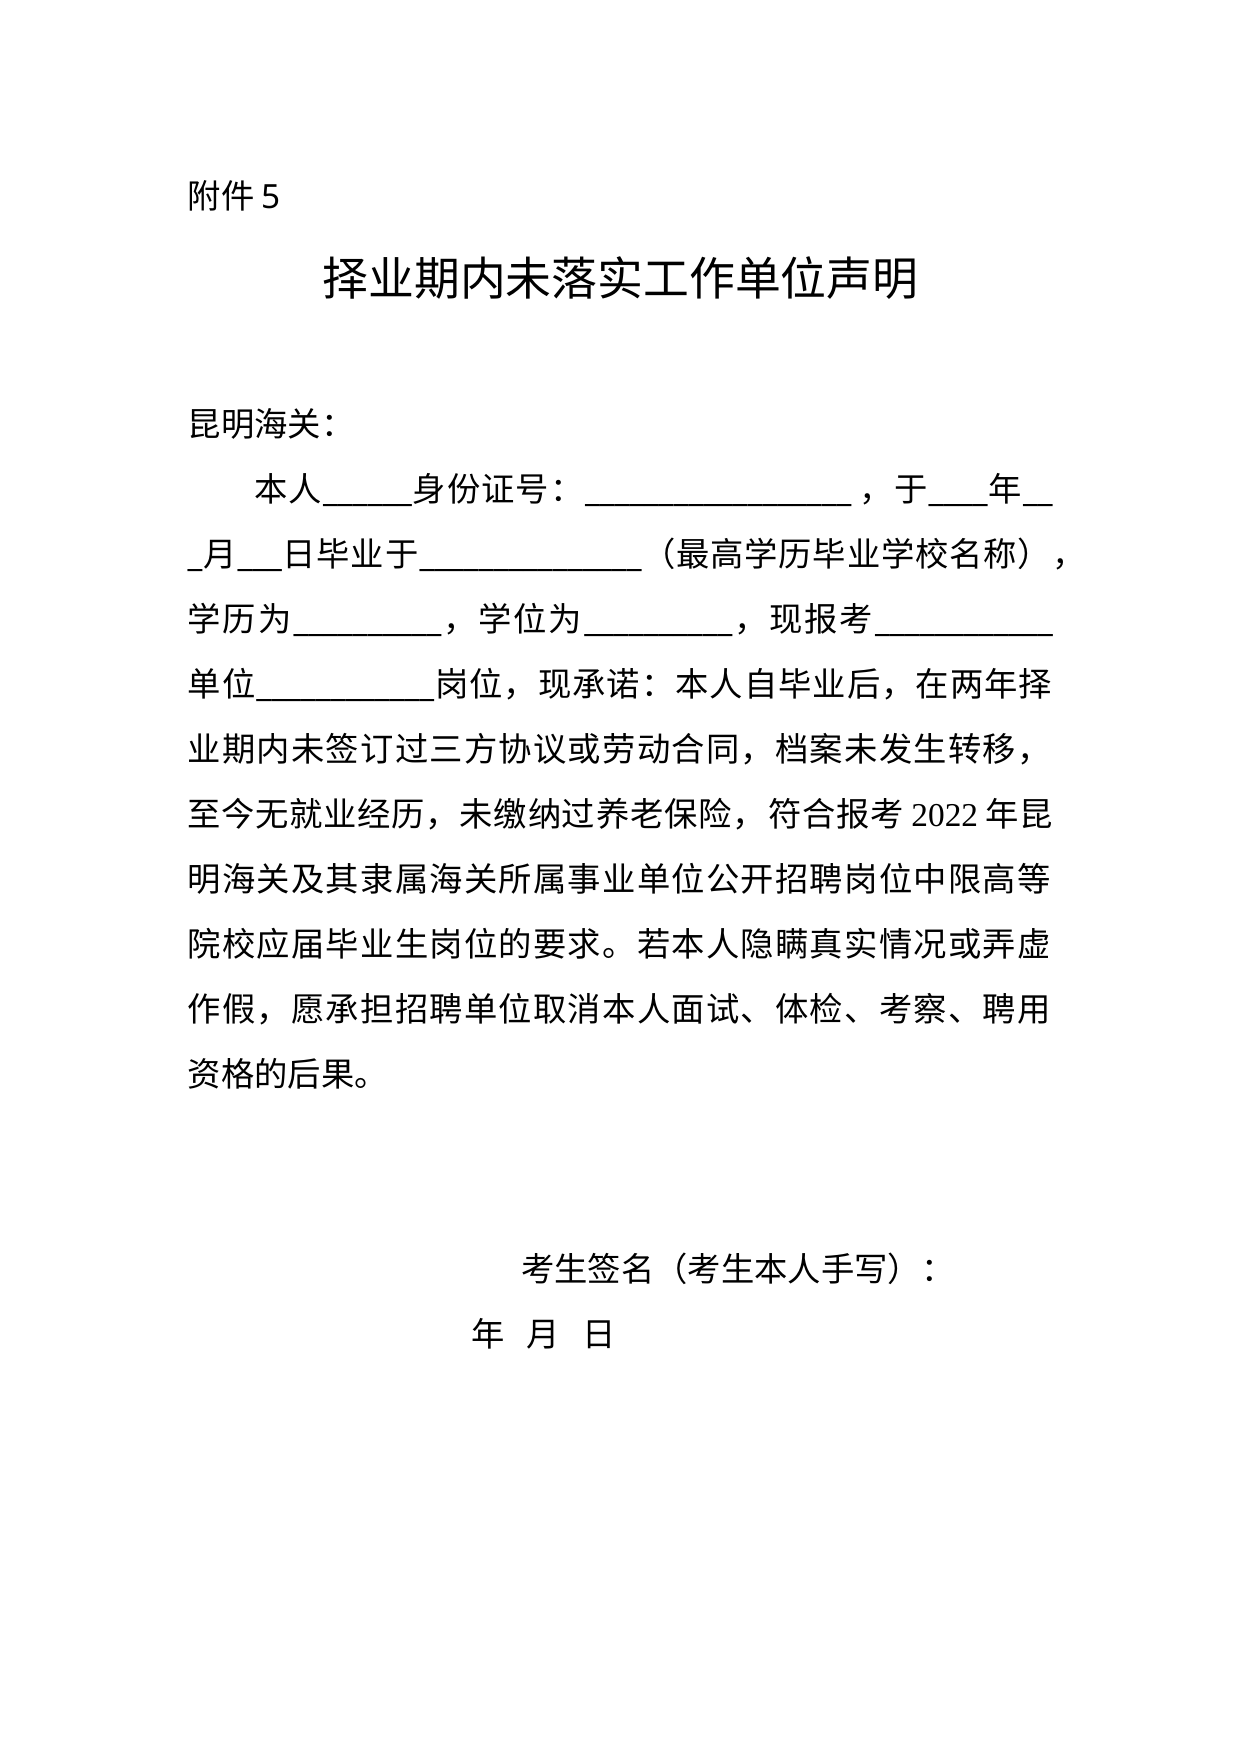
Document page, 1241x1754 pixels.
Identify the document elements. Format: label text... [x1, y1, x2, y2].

text 年 月 日 [187, 1299, 1053, 1364]
text 本人______身份证号：__________________ ，于____年___月___日毕业于_______________（最高学历毕业学校名称），学历为__________，学位为__________，现报考____________单位____________岗位，现承诺：本人自毕业后，在两年择业期内未签订过三方协议或劳动合同，档案未发生转移，至今无就业经历，未缴纳过养老保险，符合报考2022年昆明海关及其隶属海关所属事业单位公开招聘岗位中限高等院校应届毕业生岗位的要求。若本人隐瞒真实情况或弄虚作假，愿承担招聘单位取消本人面试、体检、考察、聘用资格的后果。 [187, 454, 1053, 1104]
text 附件5 [187, 162, 1053, 227]
text 昆明海关： [187, 389, 1053, 454]
text 考生签名（考生本人手写）： [187, 1234, 1053, 1299]
text 择业期内未落实工作单位声明 [187, 227, 1053, 324]
